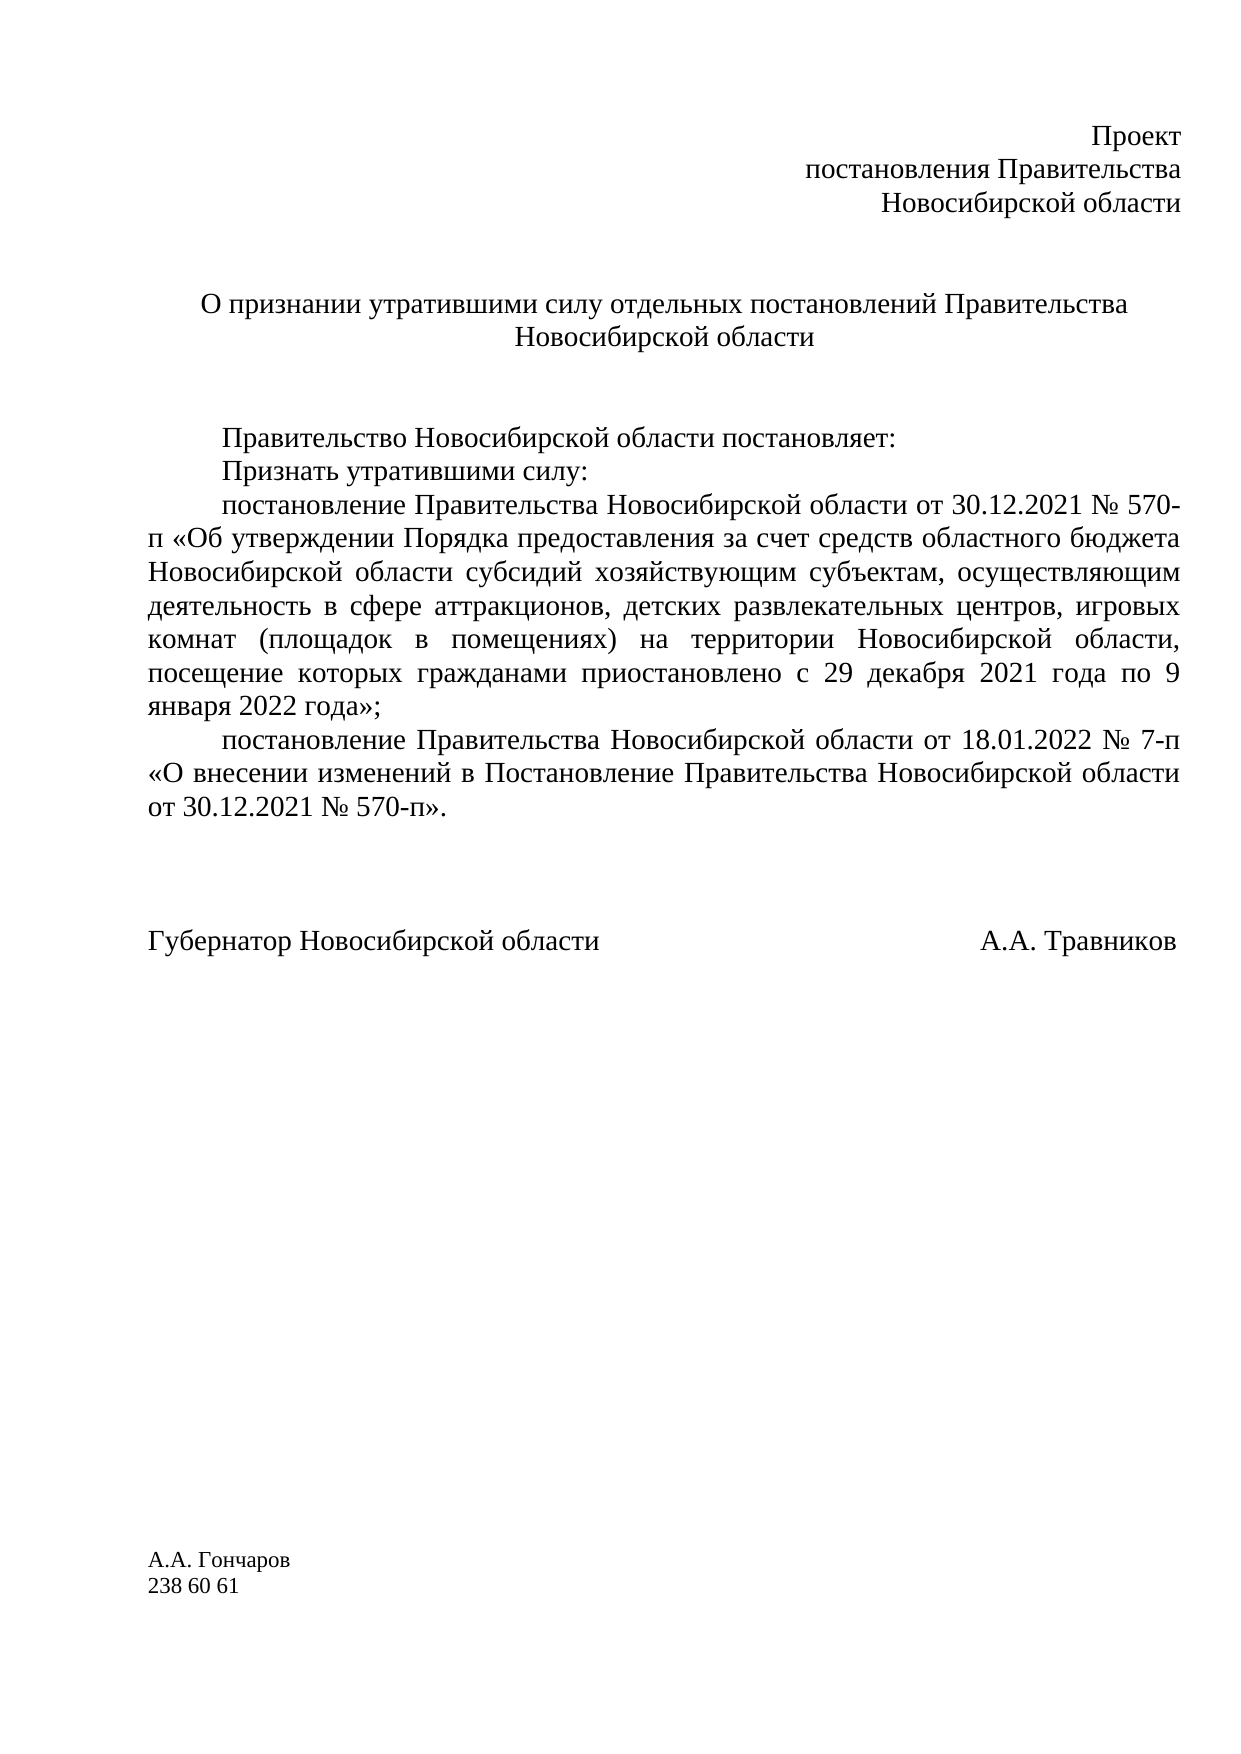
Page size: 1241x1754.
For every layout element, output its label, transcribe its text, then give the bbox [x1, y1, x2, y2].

text постановления Правительства [148, 152, 1181, 185]
text 238 60 61 [148, 1572, 1181, 1599]
text постановление Правительства Новосибирской области от 30.12.2021 № 570-п «Об утверждении Порядка предоставления за счет средств областного бюджета Новосибирской области субсидий хозяйствующим субъектам, осуществляющим деятельность в сфере аттракционов, детских развлекательных центров, игровых комнат (площадок в помещениях) на территории Новосибирской области, посещение которых гражданами приостановлено с 29 декабря 2021 года по 9 января 2022 года»; [148, 487, 1181, 722]
text А.А. Гончаров [148, 1546, 1181, 1572]
text Проект [148, 118, 1181, 152]
subtitle О признании утратившими силу отдельных постановлений Правительства Новосибирской области [148, 286, 1181, 353]
text Правительство Новосибирской области постановляет: [148, 420, 1181, 453]
subtitle Губернатор Новосибирской области А.А. Травников [148, 923, 1181, 957]
text Новосибирской области [148, 185, 1181, 219]
text Признать утратившими силу: [148, 453, 1181, 487]
text постановление Правительства Новосибирской области от 18.01.2022 № 7-п «О внесении изменений в Постановление Правительства Новосибирской области от 30.12.2021 № 570-п». [148, 722, 1181, 822]
